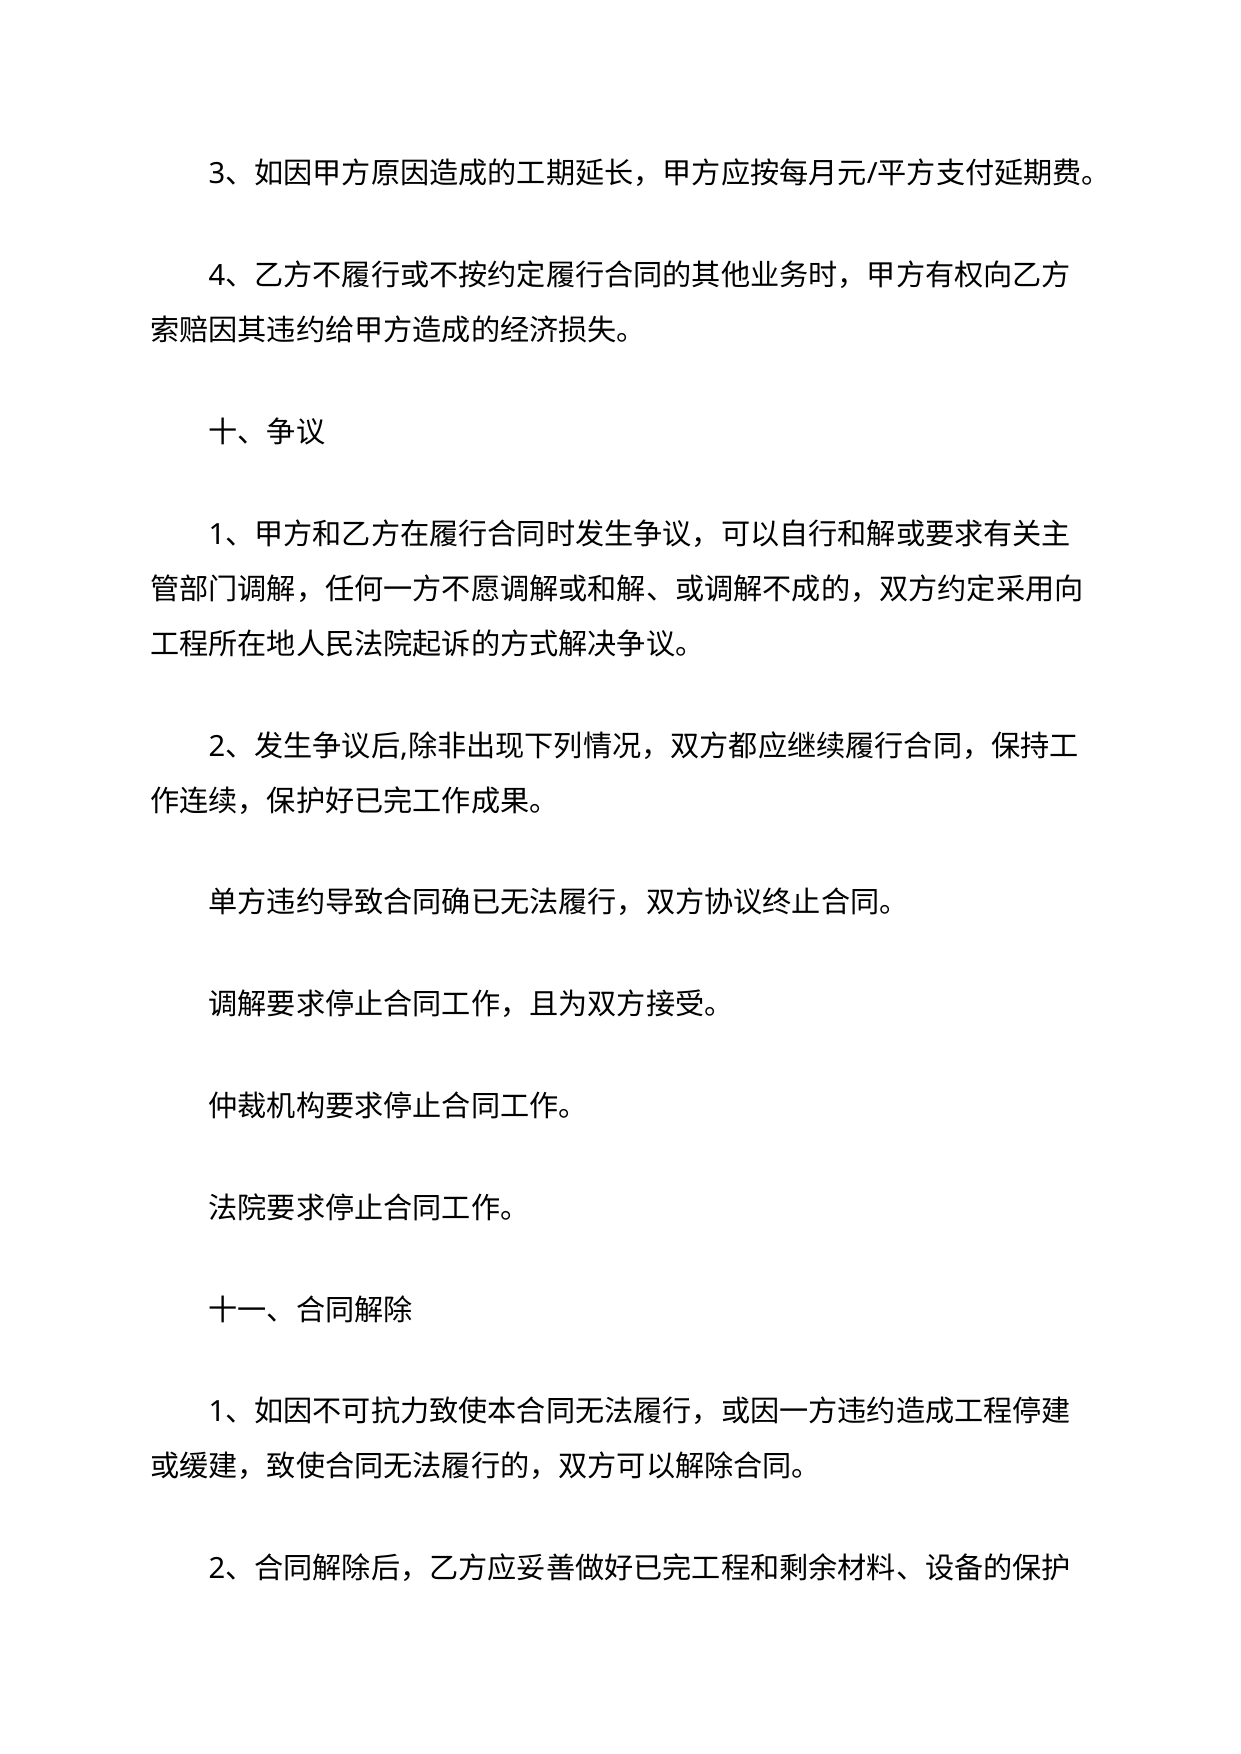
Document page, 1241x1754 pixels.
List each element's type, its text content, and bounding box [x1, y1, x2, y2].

text 4、乙方不履行或不按约定履行合同的其他业务时，甲方有权向乙方索赔因其违约给甲方造成的经济损失。 [150, 252, 1090, 349]
text 1、如因不可抗力致使本合同无法履行，或因一方违约造成工程停建或缓建，致使合同无法履行的，双方可以解除合同。 [150, 1388, 1090, 1485]
text 2、发生争议后,除非出现下列情况，双方都应继续履行合同，保持工作连续，保护好已完工作成果。 [150, 722, 1090, 819]
text 1、甲方和乙方在履行合同时发生争议，可以自行和解或要求有关主管部门调解，任何一方不愿调解或和解、或调解不成的，双方约定采用向工程所在地人民法院起诉的方式解决争议。 [150, 511, 1090, 663]
text 3、如因甲方原因造成的工期延长，甲方应按每月元/平方支付延期费。 [150, 150, 1090, 192]
text 十、争议 [150, 409, 1090, 451]
text 法院要求停止合同工作。 [150, 1184, 1090, 1227]
text 十一、合同解除 [150, 1286, 1090, 1328]
text 调解要求停止合同工作，且为双方接受。 [150, 981, 1090, 1023]
text 单方违约导致合同确已无法履行，双方协议终止合同。 [150, 879, 1090, 921]
text 仲裁机构要求停止合同工作。 [150, 1082, 1090, 1125]
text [150, 1544, 1090, 1587]
